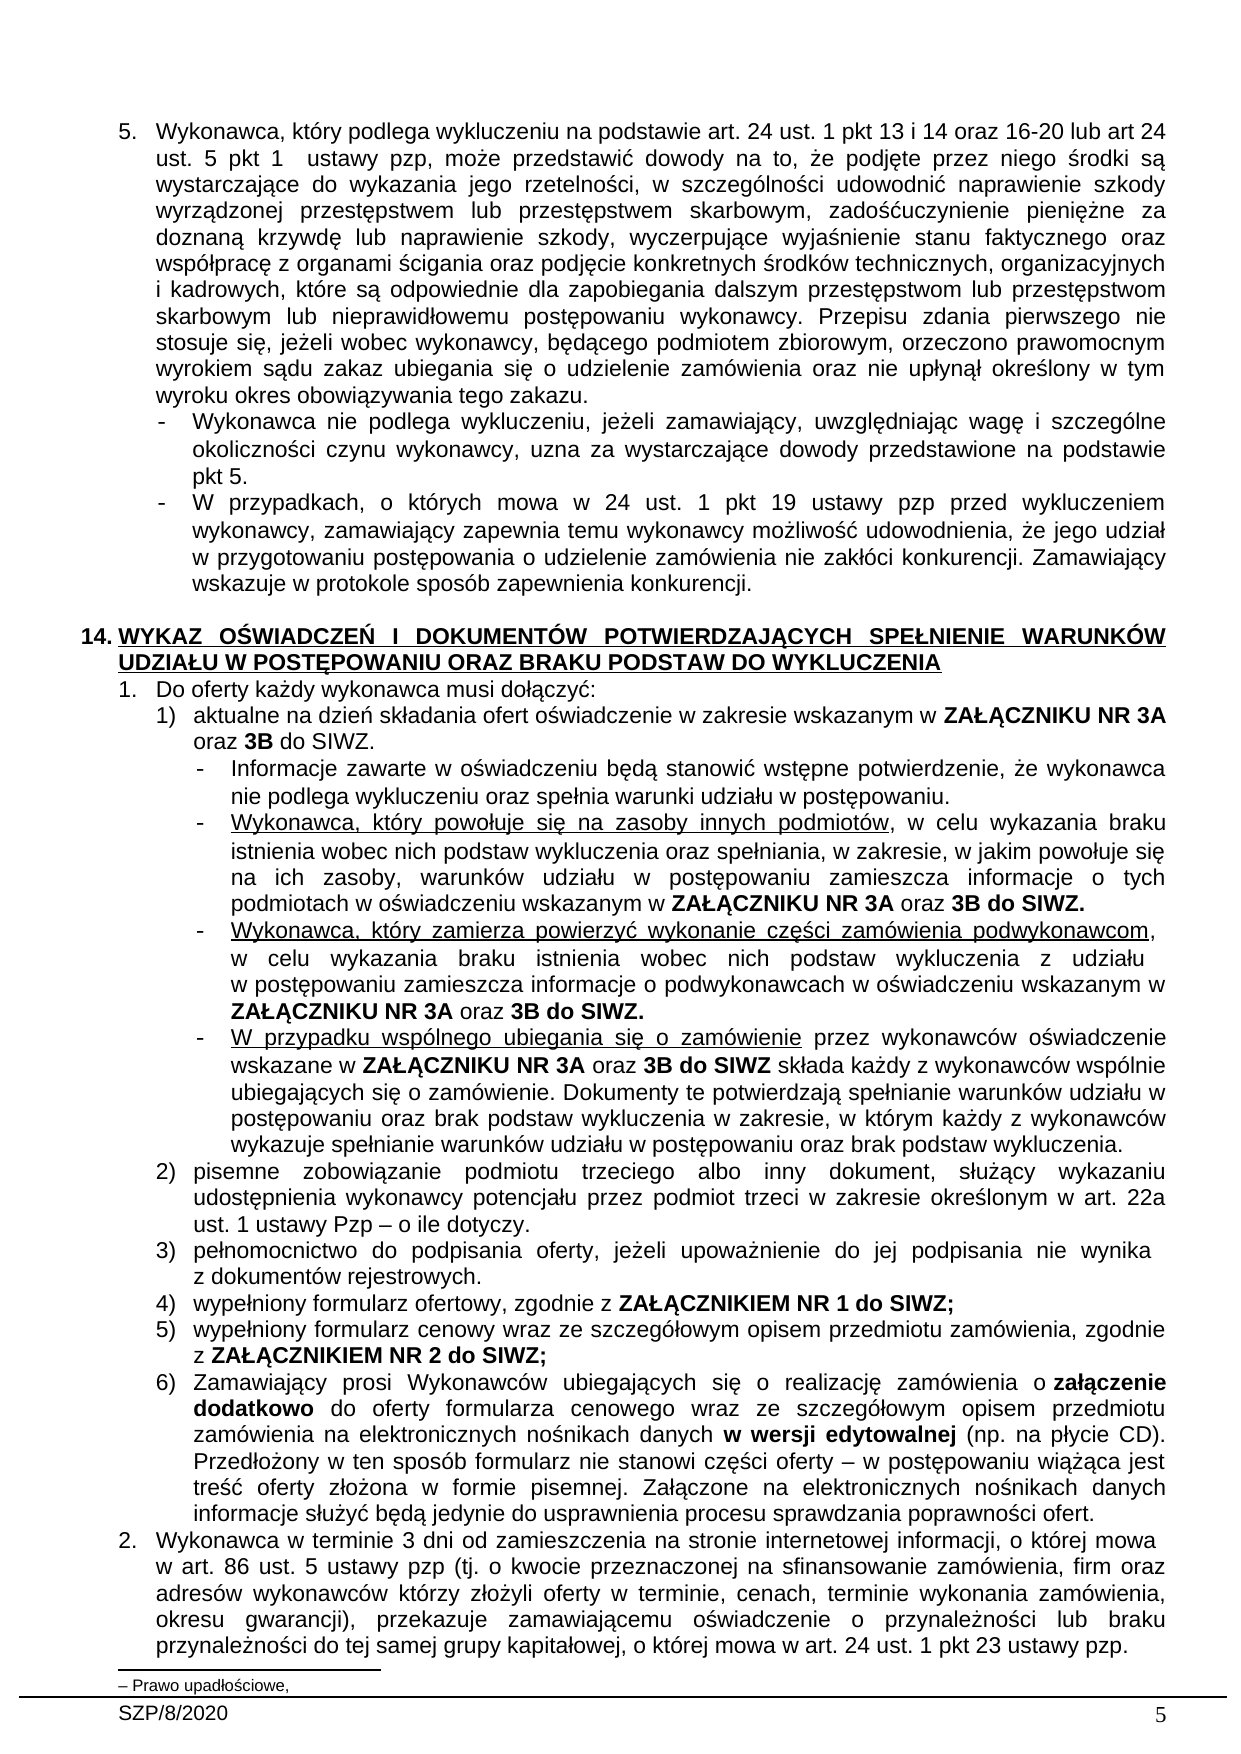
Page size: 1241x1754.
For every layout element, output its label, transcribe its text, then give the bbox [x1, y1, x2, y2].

list WYKAZ OŚWIADCZEŃ I DOKUMENTÓW POTWIERDZAJĄCYCH SPEŁNIENIE WARUNKÓW UDZIAŁU W POSTĘPOWANIU ORAZ BRAKU PODSTAW DO WYKLUCZENIA [81, 623, 1166, 676]
list pisemne zobowiązanie podmiotu trzeciego albo inny dokument, służący wykazaniu udostępnienia wykonawcy potencjału przez podmiot trzeci w zakresie określonym w art. 22a ust. 1 ustawy Pzp – o ile dotyczy. [156, 1158, 1166, 1237]
list Wykonawca w terminie 3 dni od zamieszczenia na stronie internetowej informacji, o której mowa w art. 86 ust. 5 ustawy pzp (tj. o kwocie przeznaczonej na sfinansowanie zamówienia, firm oraz adresów wykonawców którzy złożyli oferty w terminie, cenach, terminie wykonania zamówienia, okresu gwarancji), przekazuje zamawiającemu oświadczenie o przynależności lub braku przynależności do tej samej grupy kapitałowej, o której mowa w art. 24 ust. 1 pkt 23 ustawy pzp. [118, 1527, 1166, 1658]
list W przypadku wspólnego ubiegania się o zamówienie przez wykonawców oświadczenie wskazane w ZAŁĄCZNIKU NR 3A oraz 3B do SIWZ składa każdy z wykonawców wspólnie ubiegających się o zamówienie. Dokumenty te potwierdzają spełnianie warunków udziału w postępowaniu oraz brak podstaw wykluczenia w zakresie, w którym każdy z wykonawców wykazuje spełnianie warunków udziału w postępowaniu oraz brak podstaw wykluczenia. [193, 1024, 1166, 1158]
list Zamawiający prosi Wykonawców ubiegających się o realizację zamówienia o załączenie dodatkowo do oferty formularza cenowego wraz ze szczegółowym opisem przedmiotu zamówienia na elektronicznych nośnikach danych w wersji edytowalnej (np. na płycie CD). Przedłożony w ten sposób formularz nie stanowi części oferty – w postępowaniu wiążąca jest treść oferty złożona w formie pisemnej. Załączone na elektronicznych nośnikach danych informacje służyć będą jedynie do usprawnienia procesu sprawdzania poprawności ofert. [156, 1369, 1166, 1527]
list Wykonawca nie podlega wykluczeniu, jeżeli zamawiający, uwzględniając wagę i szczególne okoliczności czynu wykonawcy, uzna za wystarczające dowody przedstawione na podstawie pkt 5. [154, 408, 1166, 489]
list W przypadkach, o których mowa w 24 ust. 1 pkt 19 ustawy pzp przed wykluczeniem wykonawcy, zamawiający zapewnia temu wykonawcy możliwość udowodnienia, że jego udział w przygotowaniu postępowania o udzielenie zamówienia nie zakłóci konkurencji. Zamawiający wskazuje w protokole sposób zapewnienia konkurencji. [154, 489, 1166, 596]
list wypełniony formularz cenowy wraz ze szczegółowym opisem przedmiotu zamówienia, zgodnie z ZAŁĄCZNIKIEM NR 2 do SIWZ; [156, 1316, 1166, 1369]
list Wykonawca, który zamierza powierzyć wykonanie części zamówienia podwykonawcom, w celu wykazania braku istnienia wobec nich podstaw wykluczenia z udziału w postępowaniu zamieszcza informacje o podwykonawcach w oświadczeniu wskazanym w ZAŁĄCZNIKU NR 3A oraz 3B do SIWZ. [193, 917, 1166, 1024]
list wypełniony formularz ofertowy, zgodnie z ZAŁĄCZNIKIEM NR 1 do SIWZ; [156, 1289, 1166, 1316]
list Do oferty każdy wykonawca musi dołączyć: [118, 676, 1166, 702]
list aktualne na dzień składania ofert oświadczenie w zakresie wskazanym w ZAŁĄCZNIKU NR 3A oraz 3B do SIWZ. [156, 702, 1166, 754]
list Informacje zawarte w oświadczeniu będą stanowić wstępne potwierdzenie, że wykonawca nie podlega wykluczeniu oraz spełnia warunki udziału w postępowaniu. [193, 754, 1166, 809]
list pełnomocnictwo do podpisania oferty, jeżeli upoważnienie do jej podpisania nie wynika z dokumentów rejestrowych. [156, 1237, 1166, 1289]
list Wykonawca, który powołuje się na zasoby innych podmiotów, w celu wykazania braku istnienia wobec nich podstaw wykluczenia oraz spełniania, w zakresie, w jakim powołuje się na ich zasoby, warunków udziału w postępowaniu zamieszcza informacje o tych podmiotach w oświadczeniu wskazanym w ZAŁĄCZNIKU NR 3A oraz 3B do SIWZ. [193, 809, 1166, 917]
list Wykonawca, który podlega wykluczeniu na podstawie art. 24 ust. 1 pkt 13 i 14 oraz 16-20 lub art 24 ust. 5 pkt 1 ustawy pzp, może przedstawić dowody na to, że podjęte przez niego środki są wystarczające do wykazania jego rzetelności, w szczególności udowodnić naprawienie szkody wyrządzonej przestępstwem lub przestępstwem skarbowym, zadośćuczynienie pieniężne za doznaną krzywdę lub naprawienie szkody, wyczerpujące wyjaśnienie stanu faktycznego oraz współpracę z organami ścigania oraz podjęcie konkretnych środków technicznych, organizacyjnych i kadrowych, które są odpowiednie dla zapobiegania dalszym przestępstwom lub przestępstwom skarbowym lub nieprawidłowemu postępowaniu wykonawcy. Przepisu zdania pierwszego nie stosuje się, jeżeli wobec wykonawcy, będącego podmiotem zbiorowym, orzeczono prawomocnym wyrokiem sądu zakaz ubiegania się o udzielenie zamówienia oraz nie upłynął określony w tym wyroku okres obowiązywania tego zakazu. [118, 118, 1166, 408]
